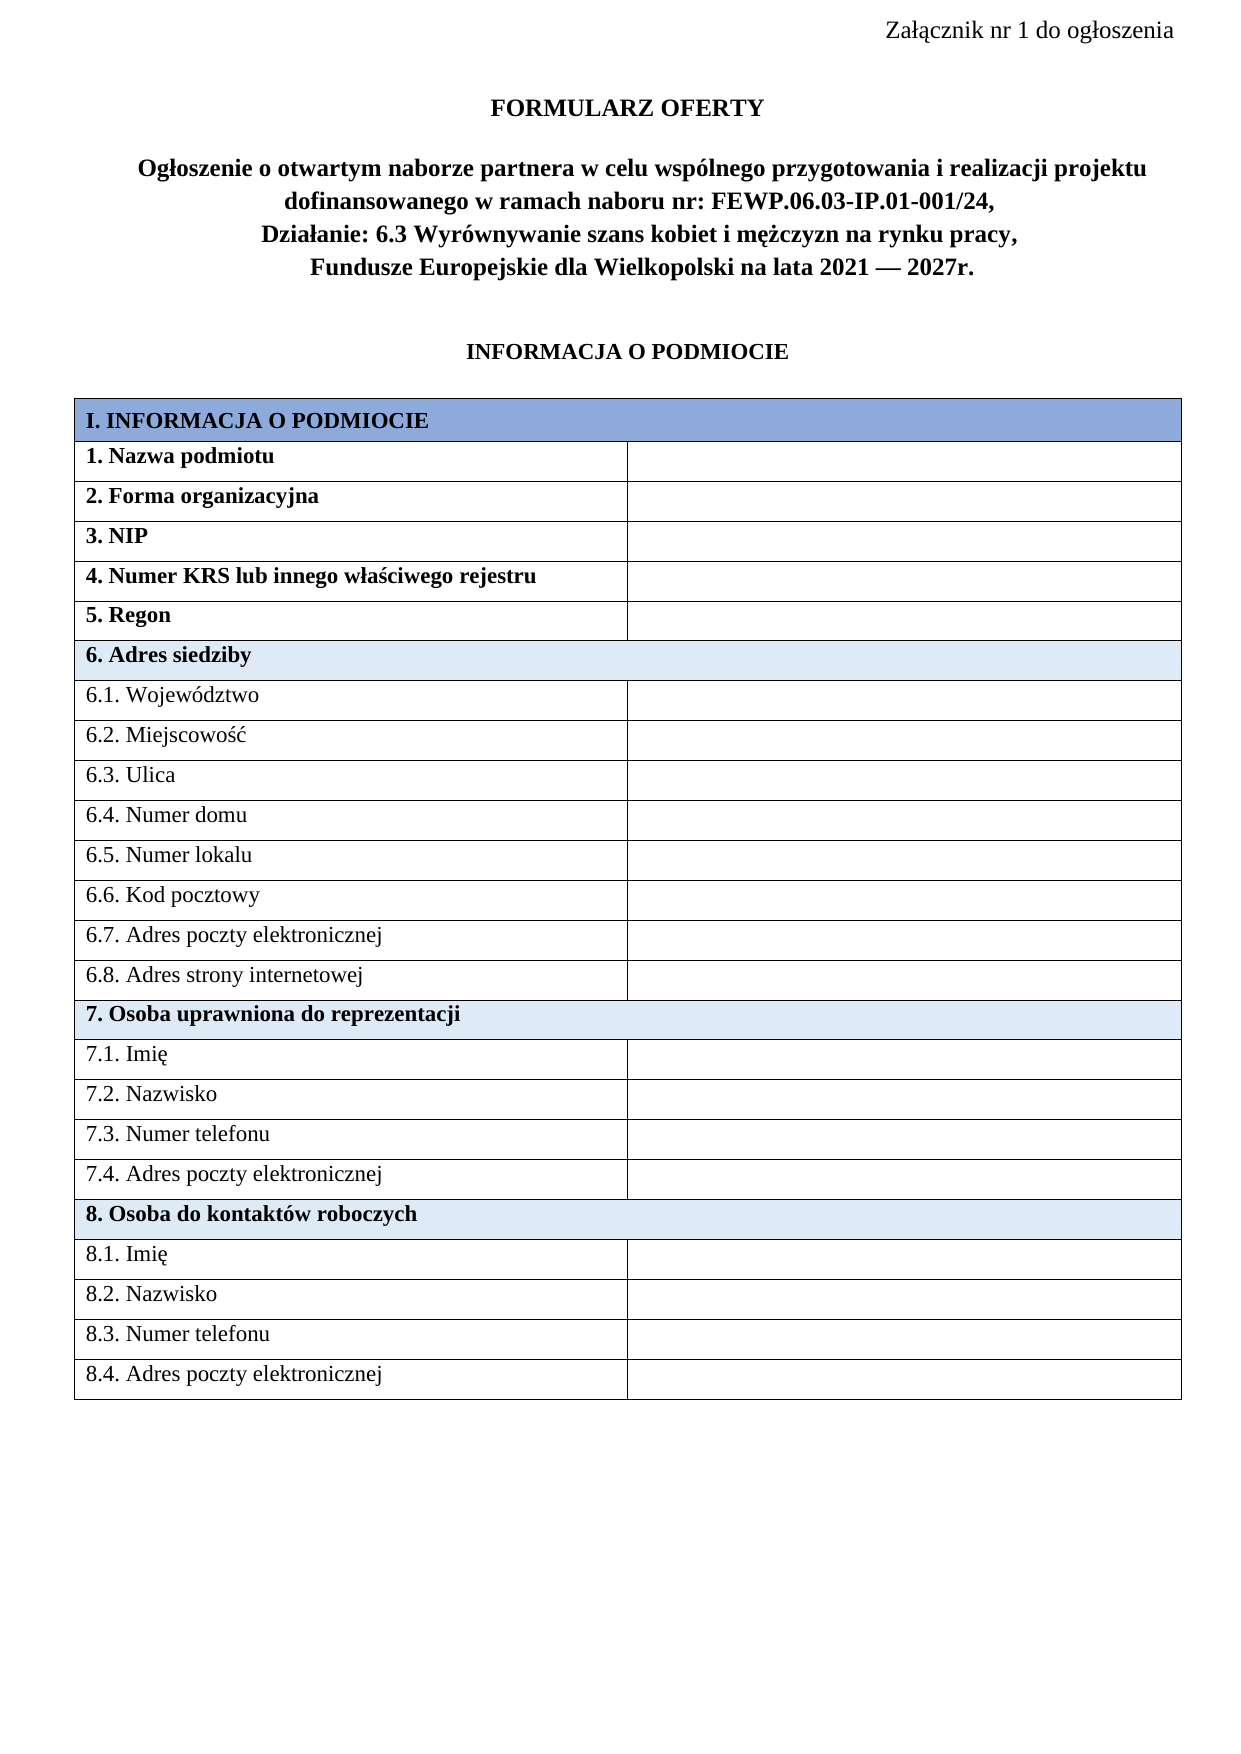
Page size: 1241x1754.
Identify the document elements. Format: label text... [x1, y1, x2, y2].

table_cell 6.4. Numer domu [75, 801, 627, 840]
table_cell 6.3. Ulica [75, 761, 627, 800]
table_cell [628, 562, 1181, 601]
text FORMULARZ OFERTY [74, 93, 1181, 122]
table_cell [628, 1320, 1181, 1358]
table_cell 6.1. Województwo [75, 681, 627, 720]
text Załącznik nr 1 do ogłoszenia [74, 15, 1181, 43]
table_cell 2. Forma organizacyjna [75, 482, 627, 521]
table_cell [628, 442, 1181, 481]
table_cell 5. Regon [75, 602, 627, 640]
table_cell 6.7. Adres poczty elektronicznej [75, 921, 627, 959]
text Ogłoszenie o otwartym naborze partnera w celu wspólnego przygotowania i realizacji projektu dofinansowanego w ramach naboru nr: FEWP.06.03-IP.01-001/24, Działanie: 6.3 Wyrównywanie szans kobiet i mężczyzn na rynku pracy, Fundusze Europejskie dla Wielkopolski na lata 2021 — 2027r. [103, 153, 1181, 281]
table_cell 6.5. Numer lokalu [75, 841, 627, 880]
table_cell 8. Osoba do kontaktów roboczych [75, 1200, 1181, 1239]
table_cell 6.8. Adres strony internetowej [75, 961, 627, 999]
table_cell 1. Nazwa podmiotu [75, 442, 627, 481]
table_cell 8.4. Adres poczty elektronicznej [75, 1360, 627, 1398]
table_cell 4. Numer KRS lub innego właściwego rejestru [75, 562, 627, 601]
text INFORMACJA O PODMIOCIE [74, 338, 1181, 396]
table_cell [628, 1360, 1181, 1398]
table_cell [628, 681, 1181, 720]
table_header I. INFORMACJA O PODMIOCIE [75, 399, 1181, 441]
table_cell 6.6. Kod pocztowy [75, 881, 627, 920]
table_cell [628, 801, 1181, 840]
table_cell 7.4. Adres poczty elektronicznej [75, 1160, 627, 1199]
table_cell 7. Osoba uprawniona do reprezentacji [75, 1001, 1181, 1039]
table_cell 7.1. Imię [75, 1040, 627, 1079]
table_cell [628, 1040, 1181, 1079]
table_cell 3. NIP [75, 522, 627, 561]
table_cell [628, 881, 1181, 920]
table_cell 7.3. Numer telefonu [75, 1120, 627, 1159]
table_cell [628, 1160, 1181, 1199]
table_cell [628, 1120, 1181, 1159]
table_cell 6.2. Miejscowość [75, 721, 627, 760]
table_cell 8.1. Imię [75, 1240, 627, 1279]
table_cell [628, 921, 1181, 959]
table_cell [628, 522, 1181, 561]
table_cell 8.2. Nazwisko [75, 1280, 627, 1319]
table_cell 7.2. Nazwisko [75, 1080, 627, 1119]
table_cell [628, 961, 1181, 999]
table_cell [628, 1240, 1181, 1279]
table_cell [628, 482, 1181, 521]
table_cell [628, 1080, 1181, 1119]
table_cell [628, 1280, 1181, 1319]
table_cell [628, 602, 1181, 640]
table_cell [628, 841, 1181, 880]
table_cell [628, 761, 1181, 800]
table_cell [628, 721, 1181, 760]
table_cell 8.3. Numer telefonu [75, 1320, 627, 1358]
table_cell 6. Adres siedziby [75, 641, 1181, 680]
